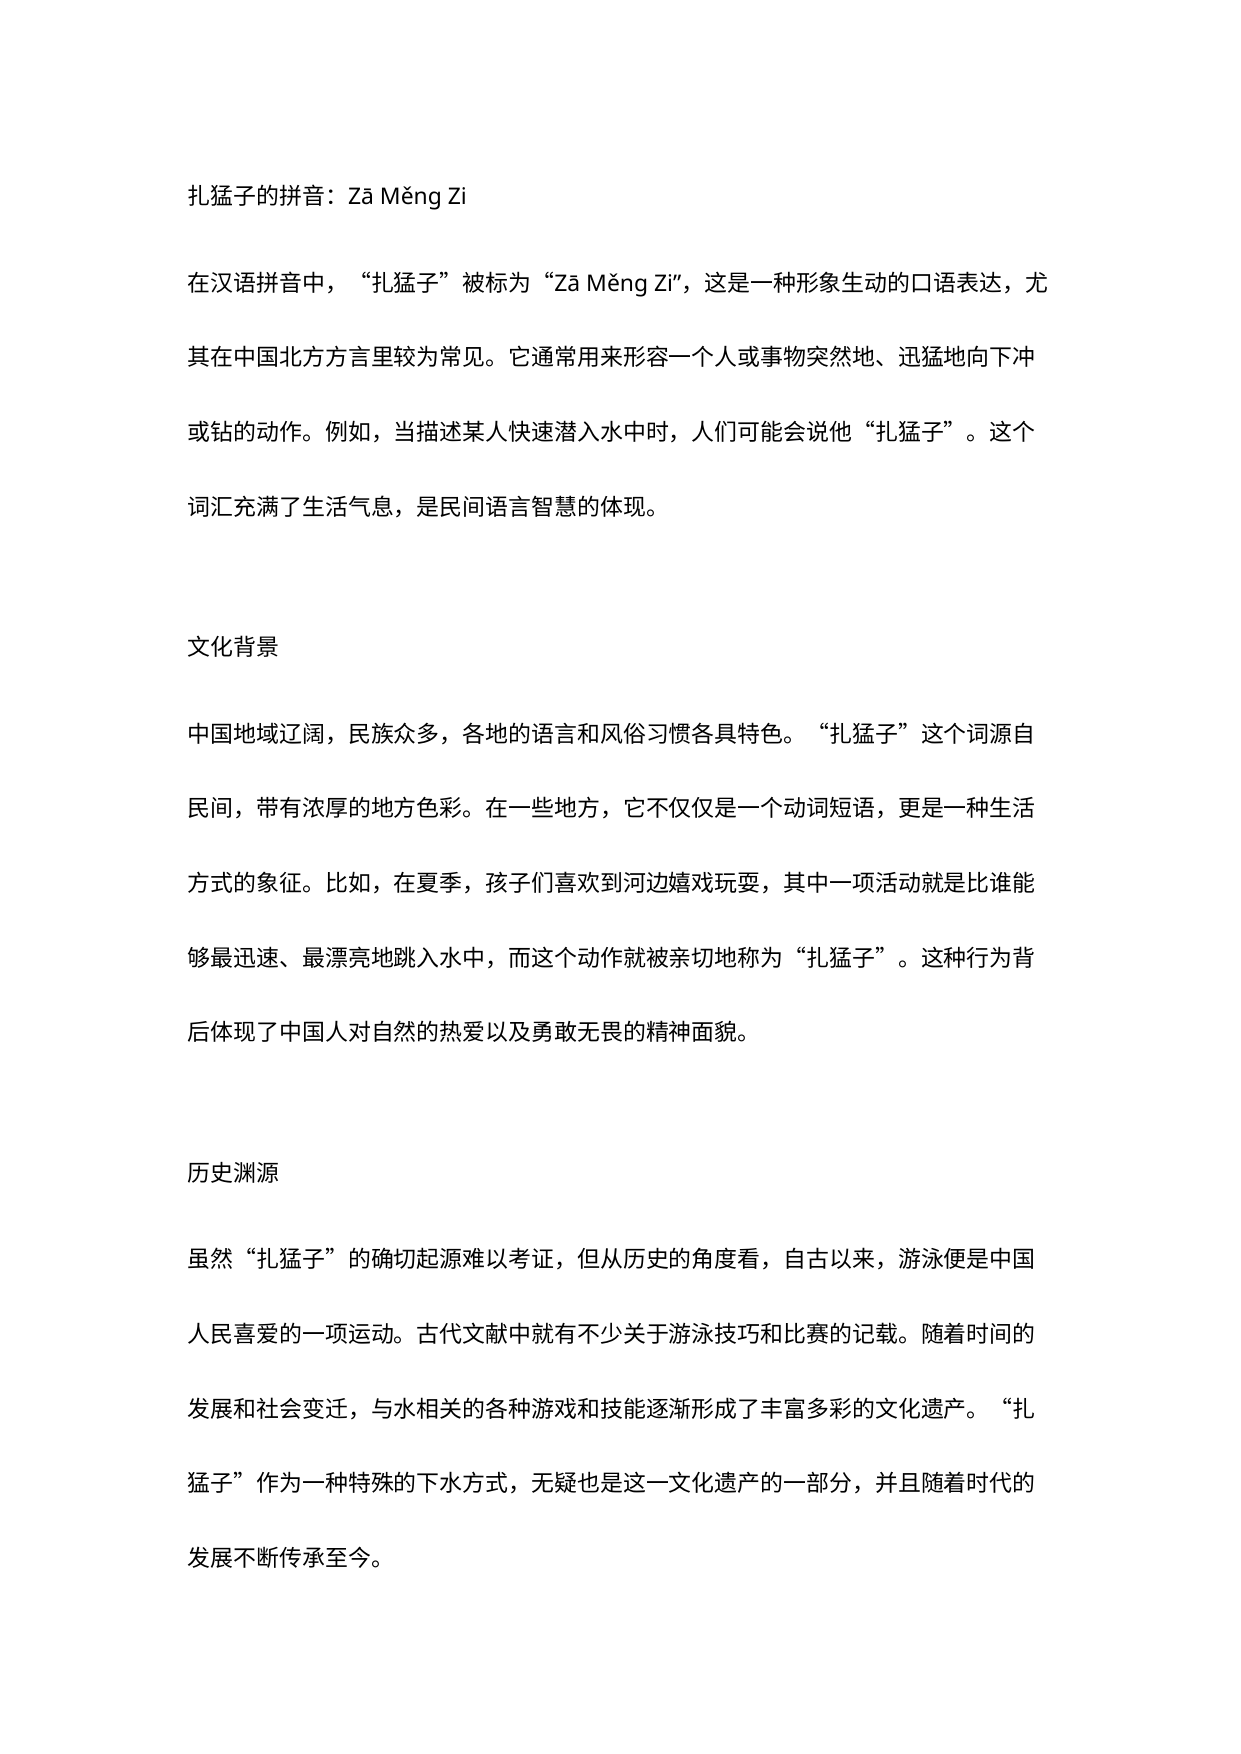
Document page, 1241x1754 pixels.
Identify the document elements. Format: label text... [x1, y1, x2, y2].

text 中国地域辽阔，民族众多，各地的语言和风俗习惯各具特色。“扎猛子”这个词源自民间，带有浓厚的地方色彩。在一些地方，它不仅仅是一个动词短语，更是一种生活方式的象征。比如，在夏季，孩子们喜欢到河边嬉戏玩耍，其中一项活动就是比谁能够最迅速、最漂亮地跳入水中，而这个动作就被亲切地称为“扎猛子”。这种行为背后体现了中国人对自然的热爱以及勇敢无畏的精神面貌。 [187, 700, 1053, 1063]
text 在汉语拼音中，“扎猛子”被标为“Zā Měng Zi”，这是一种形象生动的口语表达，尤其在中国北方方言里较为常见。它通常用来形容一个人或事物突然地、迅猛地向下冲或钻的动作。例如，当描述某人快速潜入水中时，人们可能会说他“扎猛子”。这个词汇充满了生活气息，是民间语言智慧的体现。 [187, 249, 1053, 538]
text 扎猛子的拼音：Zā Měng Zi [187, 162, 1053, 227]
text 历史渊源 [187, 1139, 1053, 1204]
text 虽然“扎猛子”的确切起源难以考证，但从历史的角度看，自古以来，游泳便是中国人民喜爱的一项运动。古代文献中就有不少关于游泳技巧和比赛的记载。随着时间的发展和社会变迁，与水相关的各种游戏和技能逐渐形成了丰富多彩的文化遗产。“扎猛子”作为一种特殊的下水方式，无疑也是这一文化遗产的一部分，并且随着时代的发展不断传承至今。 [187, 1225, 1053, 1589]
text 文化背景 [187, 613, 1053, 678]
